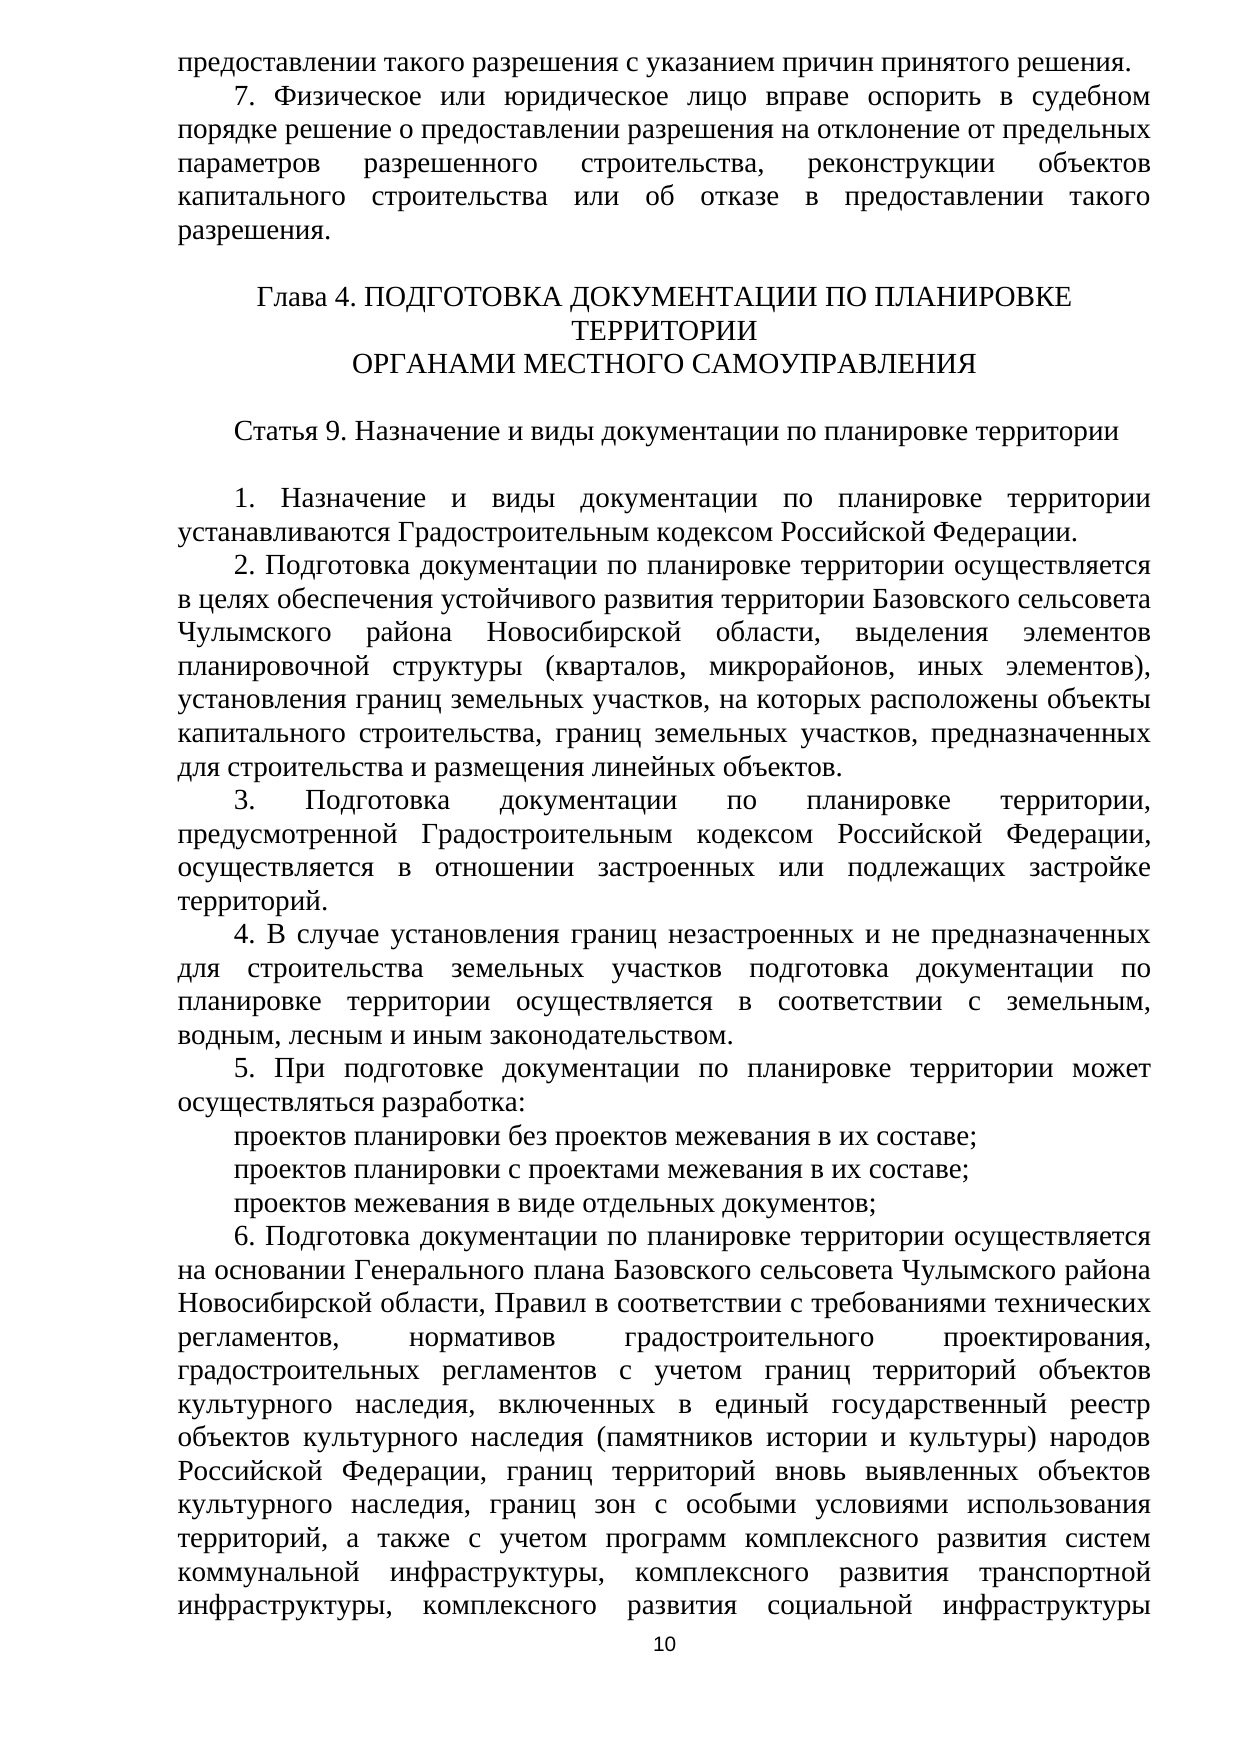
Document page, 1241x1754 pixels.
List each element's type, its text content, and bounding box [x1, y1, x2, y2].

text 4. В случае установления границ незастроенных и не предназначенных для строительства земельных участков подготовка документации по планировке территории осуществляется в соответствии с земельным, водным, лесным и иным законодательством. [177, 916, 1152, 1051]
text Глава 4. ПОДГОТОВКА ДОКУМЕНТАЦИИ ПО ПЛАНИРОВКЕ ТЕРРИТОРИИ [177, 279, 1152, 346]
text проектов межевания в виде отдельных документов; [177, 1185, 1152, 1218]
text 2. Подготовка документации по планировке территории осуществляется в целях обеспечения устойчивого развития территории Базовского сельсовета Чулымского района Новосибирской области, выделения элементов планировочной структуры (кварталов, микрорайонов, иных элементов), установления границ земельных участков, на которых расположены объекты капитального строительства, границ земельных участков, предназначенных для строительства и размещения линейных объектов. [177, 547, 1152, 782]
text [177, 1218, 1152, 1621]
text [177, 44, 1152, 78]
text 1. Назначение и виды документации по планировке территории устанавливаются Градостроительным кодексом Российской Федерации. [177, 480, 1152, 547]
text проектов планировки без проектов межевания в их составе; [177, 1118, 1152, 1151]
text 7. Физическое или юридическое лицо вправе оспорить в судебном порядке решение о предоставлении разрешения на отклонение от предельных параметров разрешенного строительства, реконструкции объектов капитального строительства или об отказе в предоставлении такого разрешения. [177, 78, 1152, 246]
text 3. Подготовка документации по планировке территории, предусмотренной Градостроительным кодексом Российской Федерации, осуществляется в отношении застроенных или подлежащих застройке территорий. [177, 782, 1152, 916]
text Статья 9. Назначение и виды документации по планировке территории [177, 413, 1152, 447]
text проектов планировки с проектами межевания в их составе; [177, 1151, 1152, 1185]
text 5. При подготовке документации по планировке территории может осуществляться разработка: [177, 1051, 1152, 1118]
text ОРГАНАМИ МЕСТНОГО САМОУПРАВЛЕНИЯ [177, 346, 1152, 380]
